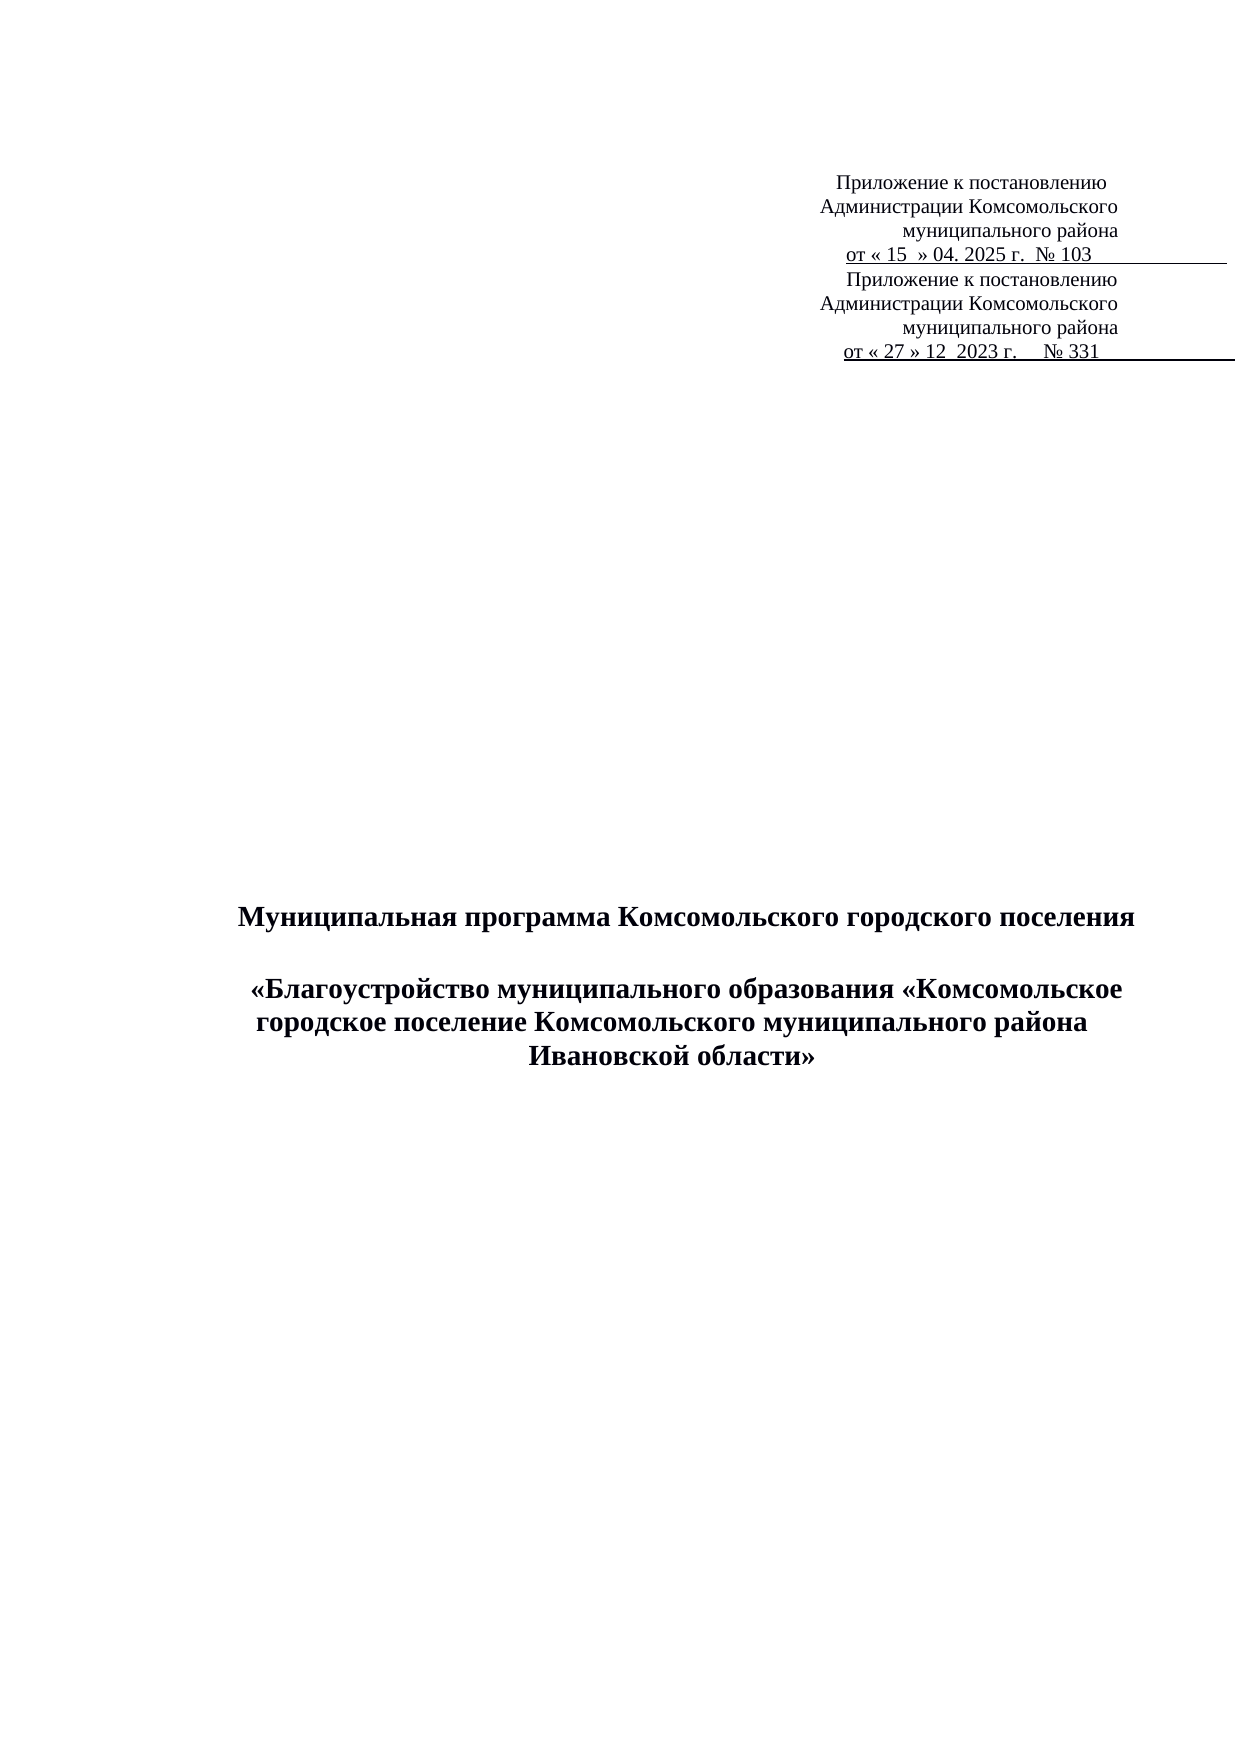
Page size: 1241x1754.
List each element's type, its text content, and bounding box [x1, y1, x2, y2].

list Приложение к постановлению [177, 266, 1167, 291]
list муниципального района [177, 218, 1167, 242]
list от « 27 » 12 2023 г. № 331 [177, 339, 1167, 363]
list Приложение к постановлению [177, 170, 1167, 194]
list Администрации Комсомольского [177, 291, 1167, 314]
list от « 15 » 04. 2025 г. № 103 [177, 242, 1167, 266]
text «Благоустройство муниципального образования «Комсомольское городское поселение Комсомольского муниципального района Ивановской области» [177, 971, 1167, 1071]
text Муниципальная программа Комсомольского городского поселения [177, 899, 1167, 932]
list муниципального района [177, 314, 1167, 339]
list Администрации Комсомольского [177, 194, 1167, 218]
